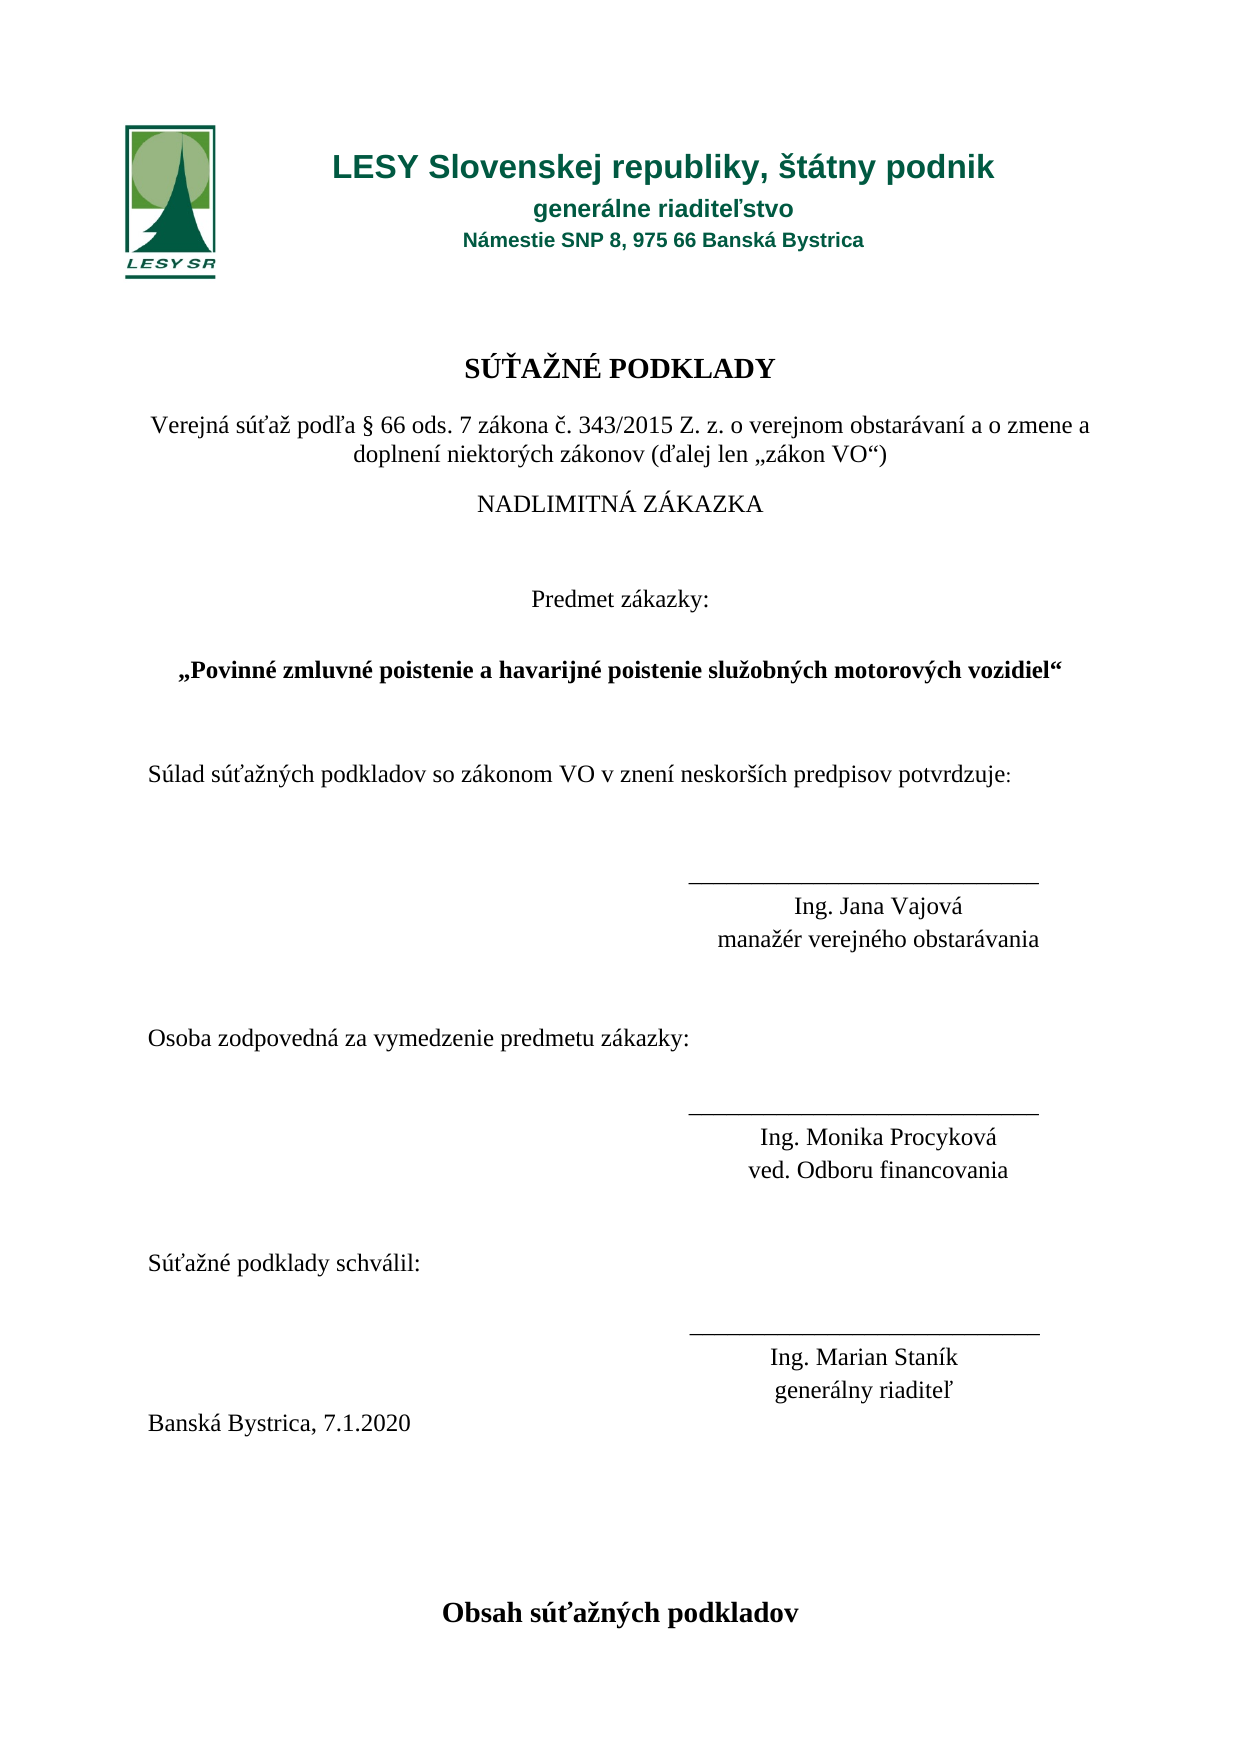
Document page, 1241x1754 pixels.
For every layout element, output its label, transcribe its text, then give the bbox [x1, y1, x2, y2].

text ved. Odboru financovania [664, 1155, 1093, 1211]
text Osoba zodpovedná za vymedzenie predmetu zákazky: [148, 1023, 1093, 1052]
text ____________________________ [635, 858, 1093, 887]
text Predmet zákazky: [148, 584, 1093, 612]
text Ing. Jana Vajová manažér verejného obstarávania [664, 891, 1093, 953]
picture [121, 121, 215, 282]
text Námestie SNP 8, 975 66 Banská Bystrica [215, 228, 1093, 252]
text generálne riaditeľstvo [215, 194, 1093, 222]
text ____________________________ [148, 1281, 1093, 1338]
text NADLIMITNÁ ZÁKAZKA [148, 489, 1093, 518]
text Ing. Monika Procyková [664, 1122, 1093, 1151]
text Súťažné podklady schválil: [148, 1248, 1093, 1277]
text „Povinné zmluvné poistenie a havarijné poistenie služobných motorových vozidiel“ [148, 655, 1093, 684]
text Banská Bystrica, 7.1.2020 [148, 1408, 1093, 1437]
text Ing. Marian Staník generálny riaditeľ [635, 1342, 1093, 1404]
text SÚŤAŽNÉ PODKLADY [148, 351, 1093, 385]
text LESY Slovenskej republiky, štátny podnik [215, 148, 1093, 186]
text Obsah súťažných podkladov [148, 1596, 1093, 1629]
text ____________________________ [635, 1089, 1093, 1118]
text Súlad súťažných podkladov so zákonom VO v znení neskorších predpisov potvrdzuje: [148, 759, 1093, 787]
text Verejná súťaž podľa § 66 ods. 7 zákona č. 343/2015 Z. z. o verejnom obstarávaní a o zmene a doplnení niektorých zákonov (ďalej len „zákon VO“) [148, 411, 1093, 468]
